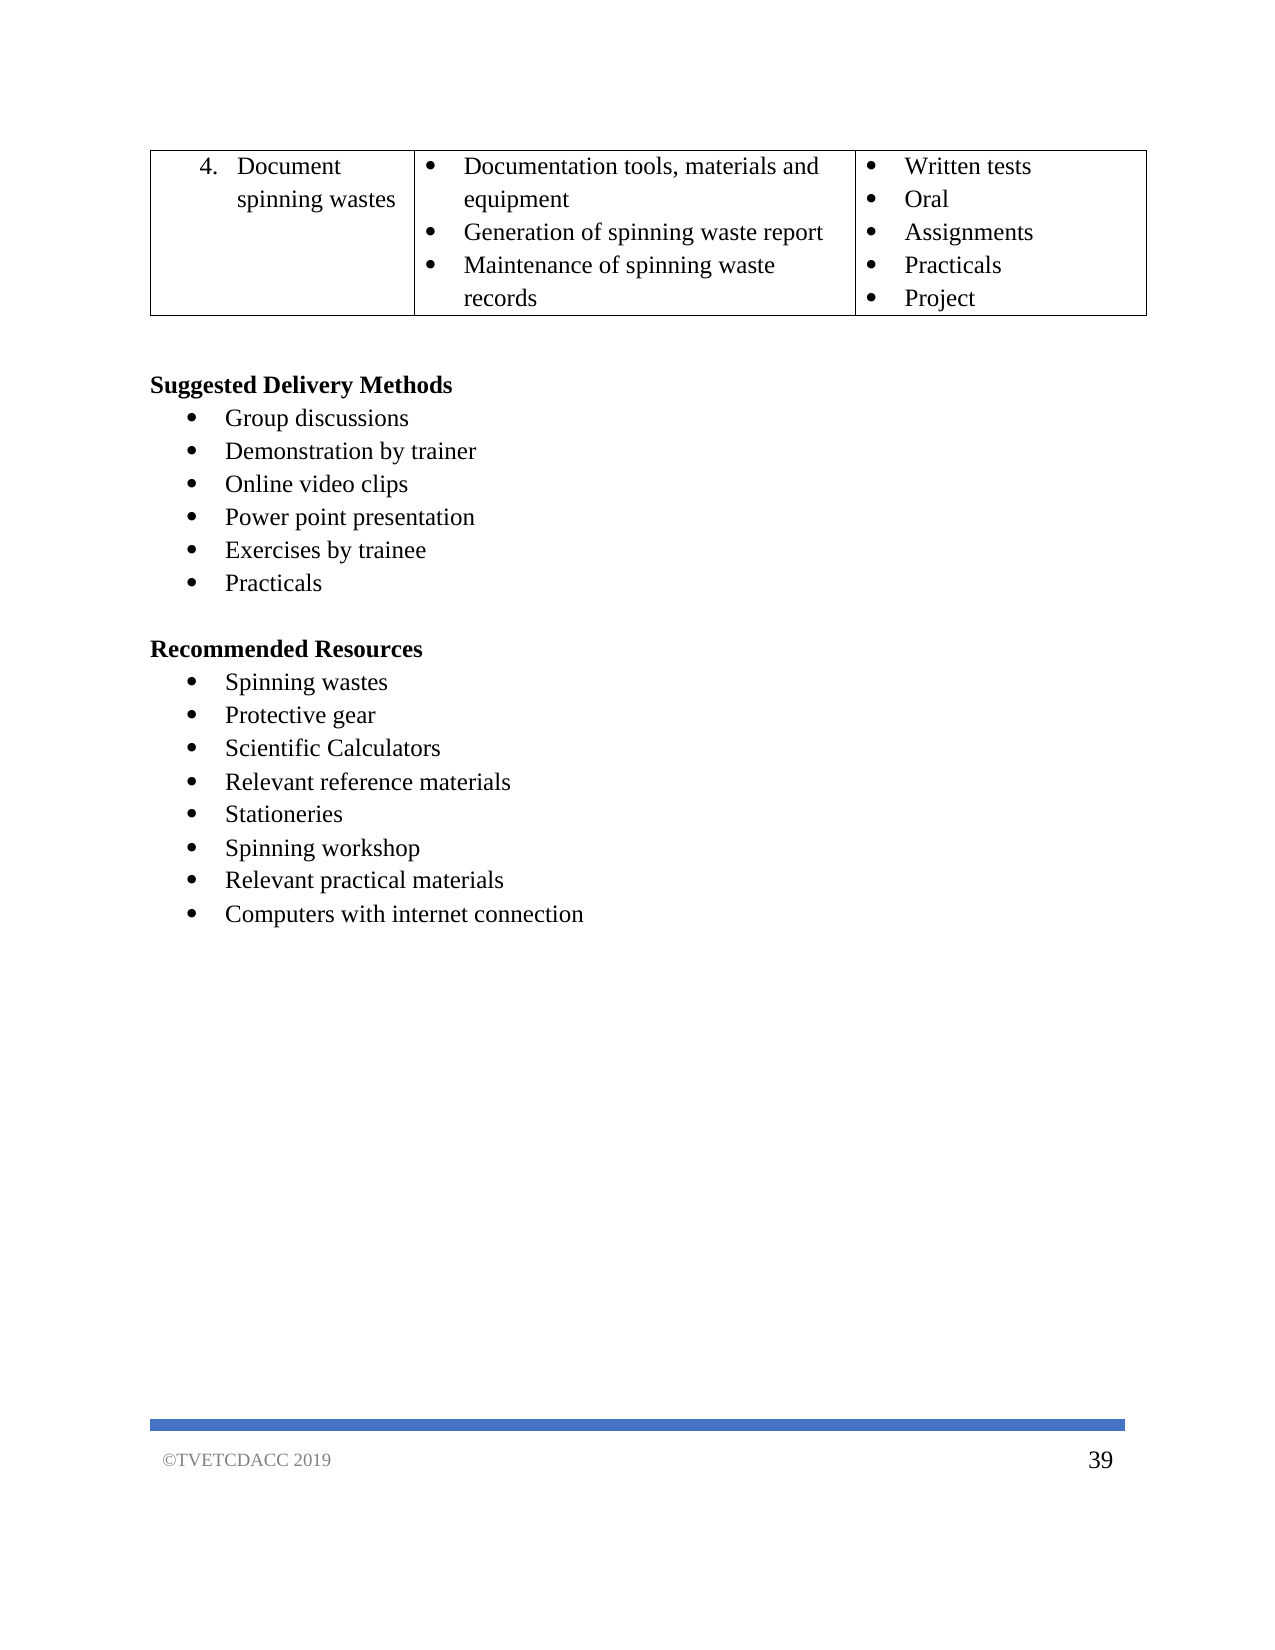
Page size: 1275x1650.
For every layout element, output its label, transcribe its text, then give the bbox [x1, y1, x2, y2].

list Practicals [187, 568, 1125, 597]
list Exercises by trainee [187, 535, 1125, 564]
list Stationeries [187, 799, 1125, 828]
list Online video clips [187, 469, 1125, 498]
list Scientific Calculators [187, 733, 1125, 762]
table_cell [856, 151, 1146, 315]
list Power point presentation [187, 502, 1125, 531]
list Spinning wastes [187, 667, 1125, 696]
list Spinning workshop [187, 833, 1125, 861]
list Relevant reference materials [187, 767, 1125, 795]
table_cell Documentation tools, materials and equipment Generation of spinning waste report Maintenance of spinning waste records [415, 151, 855, 315]
list Group discussions [187, 403, 1125, 432]
text Suggested Delivery Methods [150, 370, 1125, 399]
list Demonstration by trainer [187, 436, 1125, 465]
list Relevant practical materials [187, 866, 1125, 894]
table_cell Document spinning wastes [151, 151, 414, 315]
list Protective gear [187, 701, 1125, 729]
text Recommended Resources [150, 634, 1125, 663]
list Computers with internet connection [187, 899, 1125, 927]
